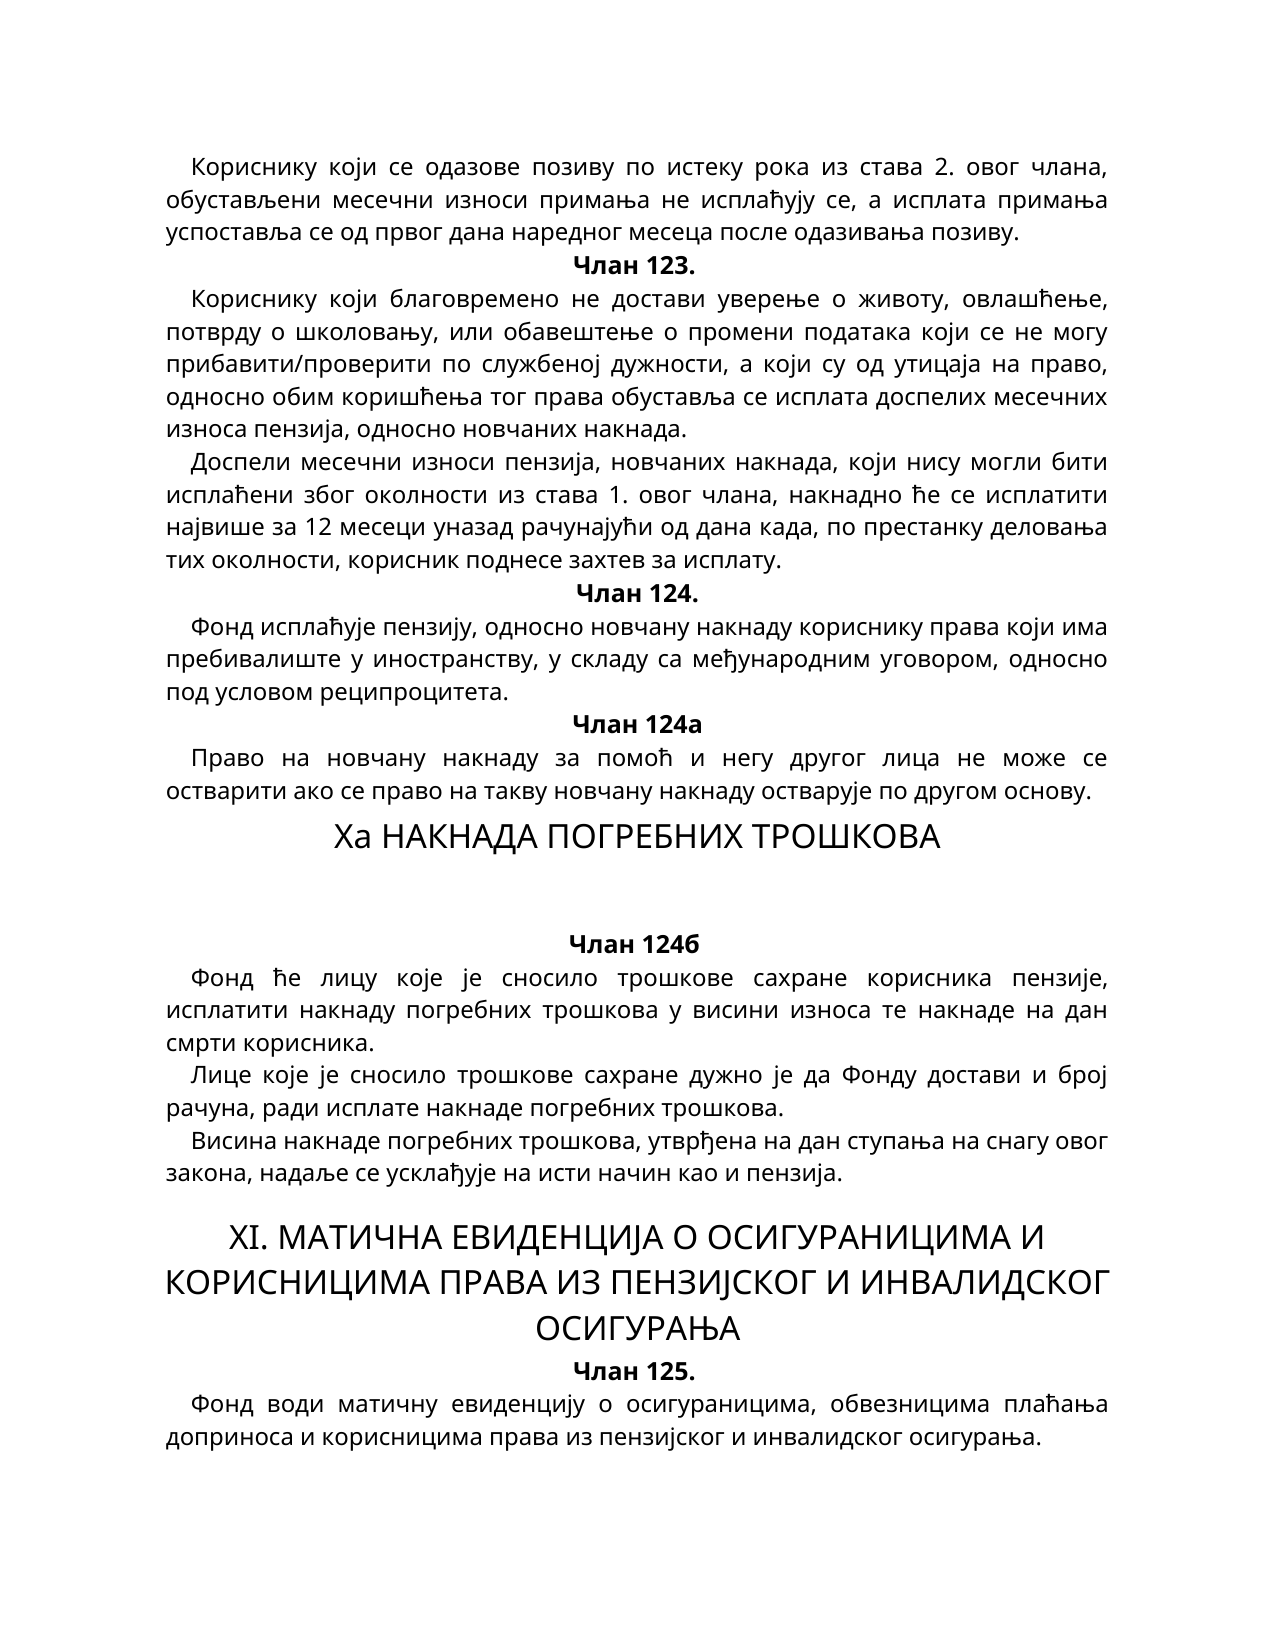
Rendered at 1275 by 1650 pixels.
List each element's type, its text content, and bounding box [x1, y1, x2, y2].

text XI. МАТИЧНА ЕВИДЕНЦИЈА О ОСИГУРАНИЦИМА И КОРИСНИЦИМА ПРАВА ИЗ ПЕНЗИЈСКОГ И ИНВАЛИДСКОГ ОСИГУРАЊА [150, 1214, 1125, 1350]
text Лице које је сносило трошкове сахране дужно је да Фонду достави и број рачуна, ради исплате накнаде погребних трошкова. [166, 1058, 1109, 1123]
text Фонд исплаћује пензију, односно новчану накнаду кориснику права који има пребивалиште у иностранству, у складу са међународним уговором, односно под условом реципроцитета. [166, 609, 1109, 707]
text Право на новчану накнаду за помоћ и негу другог лица не може се остварити ако се право на такву новчану накнаду остварује по другом основу. [166, 741, 1109, 806]
text Члан 124б ﻿ [150, 926, 1125, 961]
text Кориснику који благовремено не достави уверење о животу, овлашћење, потврду о школовању, или обавештење о промени података који се не могу прибавити/проверити по службеној дужности, а који су од утицаја на право, односно обим коришћења тог права обуставља се исплата доспелих месечних износа пензија, односно новчаних накнада. [166, 282, 1109, 445]
text Доспели месечни износи пензија, новчаних накнада, који нису могли бити исплаћени због околности из става 1. овог члана, накнадно ће се исплатити највише за 12 месеци уназад рачунајући од дана када, по престанку деловања тих околности, корисник поднесе захтев за исплату. [166, 445, 1109, 575]
text Кориснику који се одазове позиву по истеку рока из става 2. овог члана, обустављени месечни износи примања не исплаћују се, а исплата примања успоставља се од првог дана наредног месеца после одазивања позиву. [166, 150, 1109, 248]
text Фонд води матичну евиденцију о осигураницима, обвезницима плаћања доприноса и корисницима права из пензијског и инвалидског осигурања. [166, 1387, 1109, 1452]
text Члан 125. ﻿ [150, 1353, 1125, 1387]
text Фонд ће лицу које је сносило трошкове сахране корисника пензије, исплатити накнаду погребних трошкова у висини износа те накнаде на дан смрти корисника. [166, 961, 1109, 1058]
text Члан 124а [150, 707, 1125, 741]
text Xа НАКНАДА ПОГРЕБНИХ ТРОШКОВА [150, 813, 1125, 858]
text Члан 124. [150, 575, 1125, 609]
text Висина накнаде погребних трошкова, утврђена на дан ступања на снагу овог закона, надаље се усклађује на исти начин као и пензија. [166, 1123, 1109, 1189]
text Члан 123. ﻿ [150, 248, 1125, 282]
